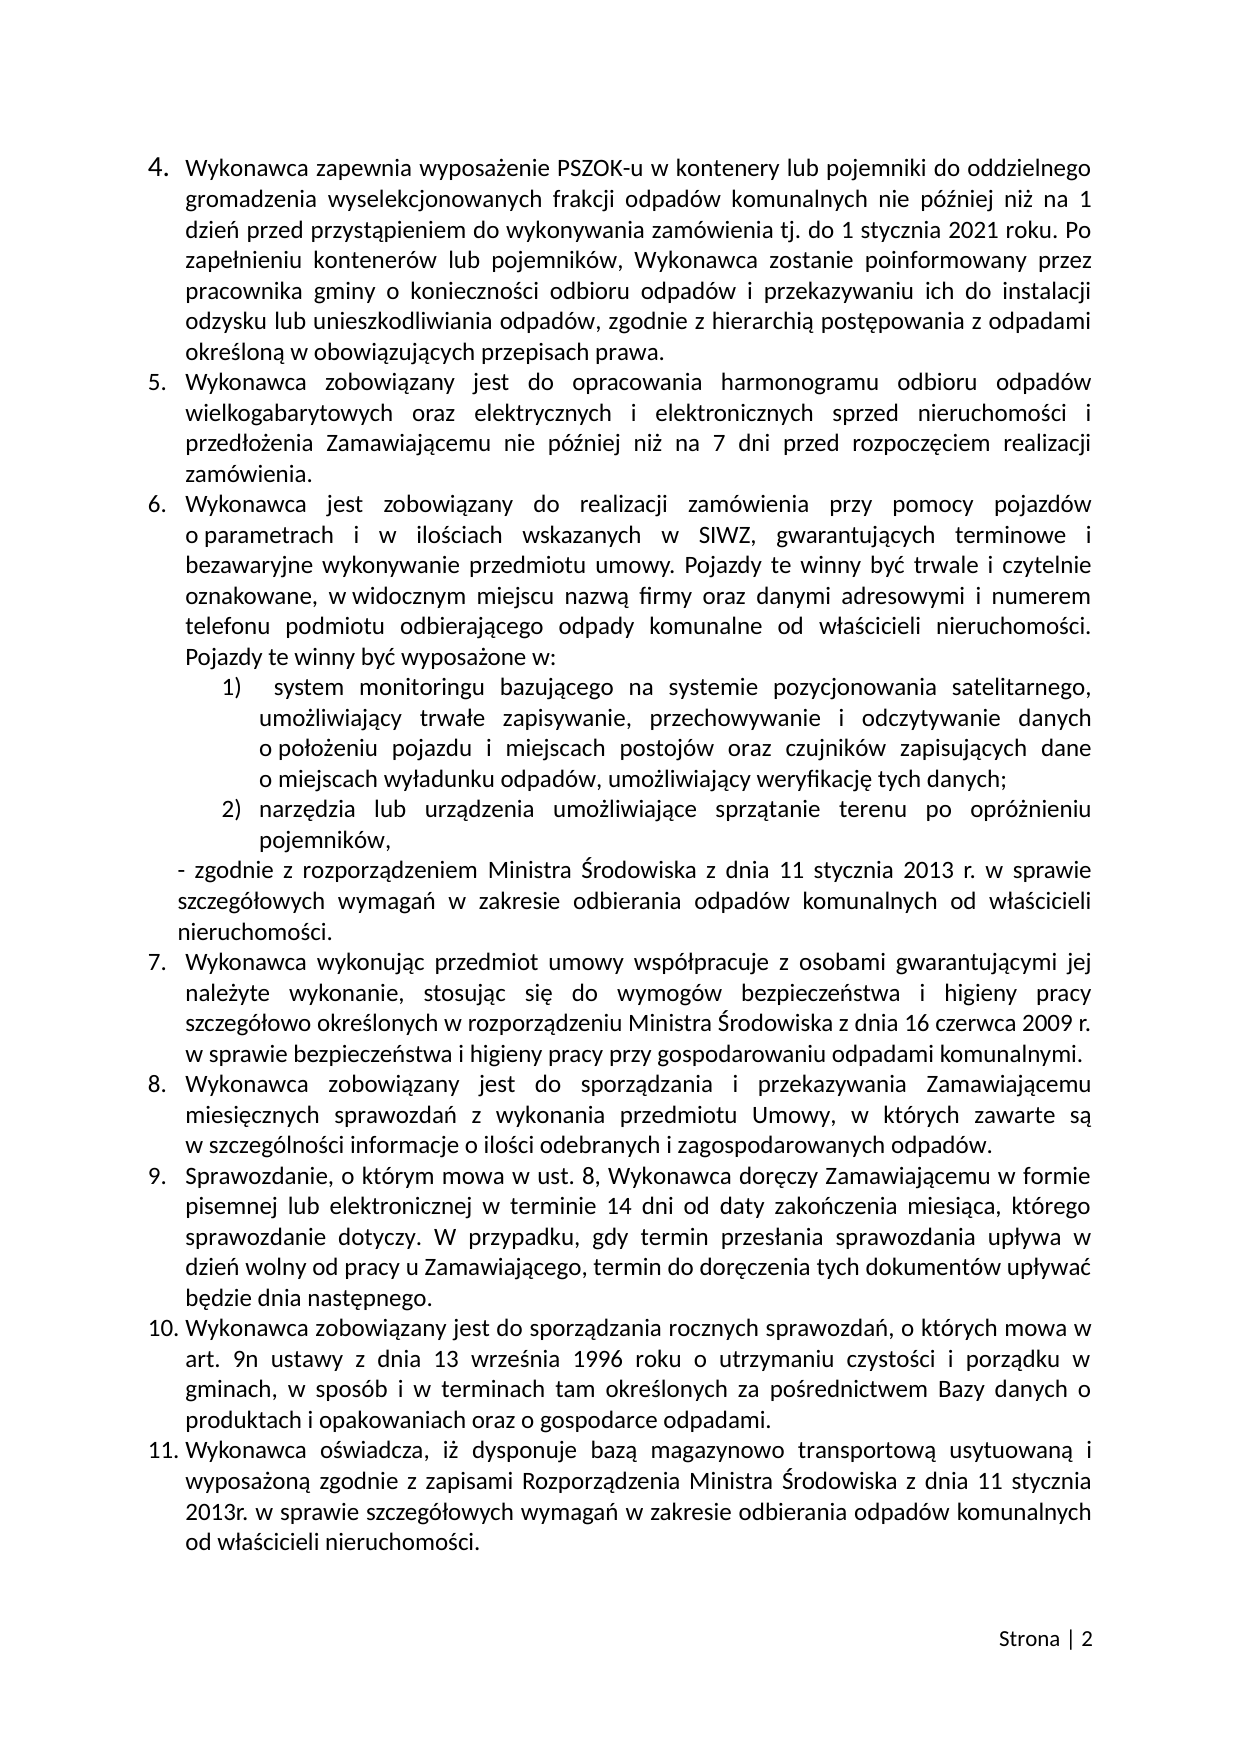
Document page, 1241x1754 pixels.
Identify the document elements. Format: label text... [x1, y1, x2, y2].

list Wykonawca zapewnia wyposażenie PSZOK-u w kontenery lub pojemniki do oddzielnego gromadzenia wyselekcjonowanych frakcji odpadów komunalnych nie później niż na 1 dzień przed przystąpieniem do wykonywania zamówienia tj. do 1 stycznia 2021 roku. Po zapełnieniu kontenerów lub pojemników, Wykonawca zostanie poinformowany przez pracownika gminy o konieczności odbioru odpadów i przekazywaniu ich do instalacji odzysku lub unieszkodliwiania odpadów, zgodnie z hierarchią postępowania z odpadami określoną w obowiązujących przepisach prawa. [148, 148, 1093, 366]
text - zgodnie z rozporządzeniem Ministra Środowiska z dnia 11 stycznia 2013 r. w sprawie szczegółowych wymagań w zakresie odbierania odpadów komunalnych od właścicieli nieruchomości. [177, 855, 1093, 946]
list Wykonawca jest zobowiązany do realizacji zamówienia przy pomocy pojazdów o parametrach i w ilościach wskazanych w SIWZ, gwarantujących terminowe i bezawaryjne wykonywanie przedmiotu umowy. Pojazdy te winny być trwale i czytelnie oznakowane, w widocznym miejscu nazwą firmy oraz danymi adresowymi i numerem telefonu podmiotu odbierającego odpady komunalne od właścicieli nieruchomości. Pojazdy te winny być wyposażone w: [148, 488, 1093, 672]
list Sprawozdanie, o którym mowa w ust. 8, Wykonawca doręczy Zamawiającemu w formie pisemnej lub elektronicznej w terminie 14 dni od daty zakończenia miesiąca, którego sprawozdanie dotyczy. W przypadku, gdy termin przesłania sprawozdania upływa w dzień wolny od pracy u Zamawiającego, termin do doręczenia tych dokumentów upływać będzie dnia następnego. [148, 1160, 1093, 1312]
list Wykonawca wykonując przedmiot umowy współpracuje z osobami gwarantującymi jej należyte wykonanie, stosując się do wymogów bezpieczeństwa i higieny pracy szczegółowo określonych w rozporządzeniu Ministra Środowiska z dnia 16 czerwca 2009 r. w sprawie bezpieczeństwa i higieny pracy przy gospodarowaniu odpadami komunalnymi. [148, 946, 1093, 1068]
list Wykonawca zobowiązany jest do sporządzania i przekazywania Zamawiającemu miesięcznych sprawozdań z wykonania przedmiotu Umowy, w których zawarte są w szczególności informacje o ilości odebranych i zagospodarowanych odpadów. [148, 1068, 1093, 1160]
list Wykonawca zobowiązany jest do opracowania harmonogramu odbioru odpadów wielkogabarytowych oraz elektrycznych i elektronicznych sprzed nieruchomości i przedłożenia Zamawiającemu nie później niż na 7 dni przed rozpoczęciem realizacji zamówienia. [148, 366, 1093, 488]
list system monitoringu bazującego na systemie pozycjonowania satelitarnego, umożliwiający trwałe zapisywanie, przechowywanie i odczytywanie danych o położeniu pojazdu i miejscach postojów oraz czujników zapisujących dane o miejscach wyładunku odpadów, umożliwiający weryfikację tych danych; [221, 672, 1093, 794]
list Wykonawca oświadcza, iż dysponuje bazą magazynowo transportową usytuowaną i wyposażoną zgodnie z zapisami Rozporządzenia Ministra Środowiska z dnia 11 stycznia 2013r. w sprawie szczegółowych wymagań w zakresie odbierania odpadów komunalnych od właścicieli nieruchomości. [148, 1434, 1093, 1557]
list narzędzia lub urządzenia umożliwiające sprzątanie terenu po opróżnieniu pojemników, [221, 794, 1093, 855]
list Wykonawca zobowiązany jest do sporządzania rocznych sprawozdań, o których mowa w art. 9n ustawy z dnia 13 września 1996 roku o utrzymaniu czystości i porządku w gminach, w sposób i w terminach tam określonych za pośrednictwem Bazy danych o produktach i opakowaniach oraz o gospodarce odpadami. [148, 1312, 1093, 1434]
